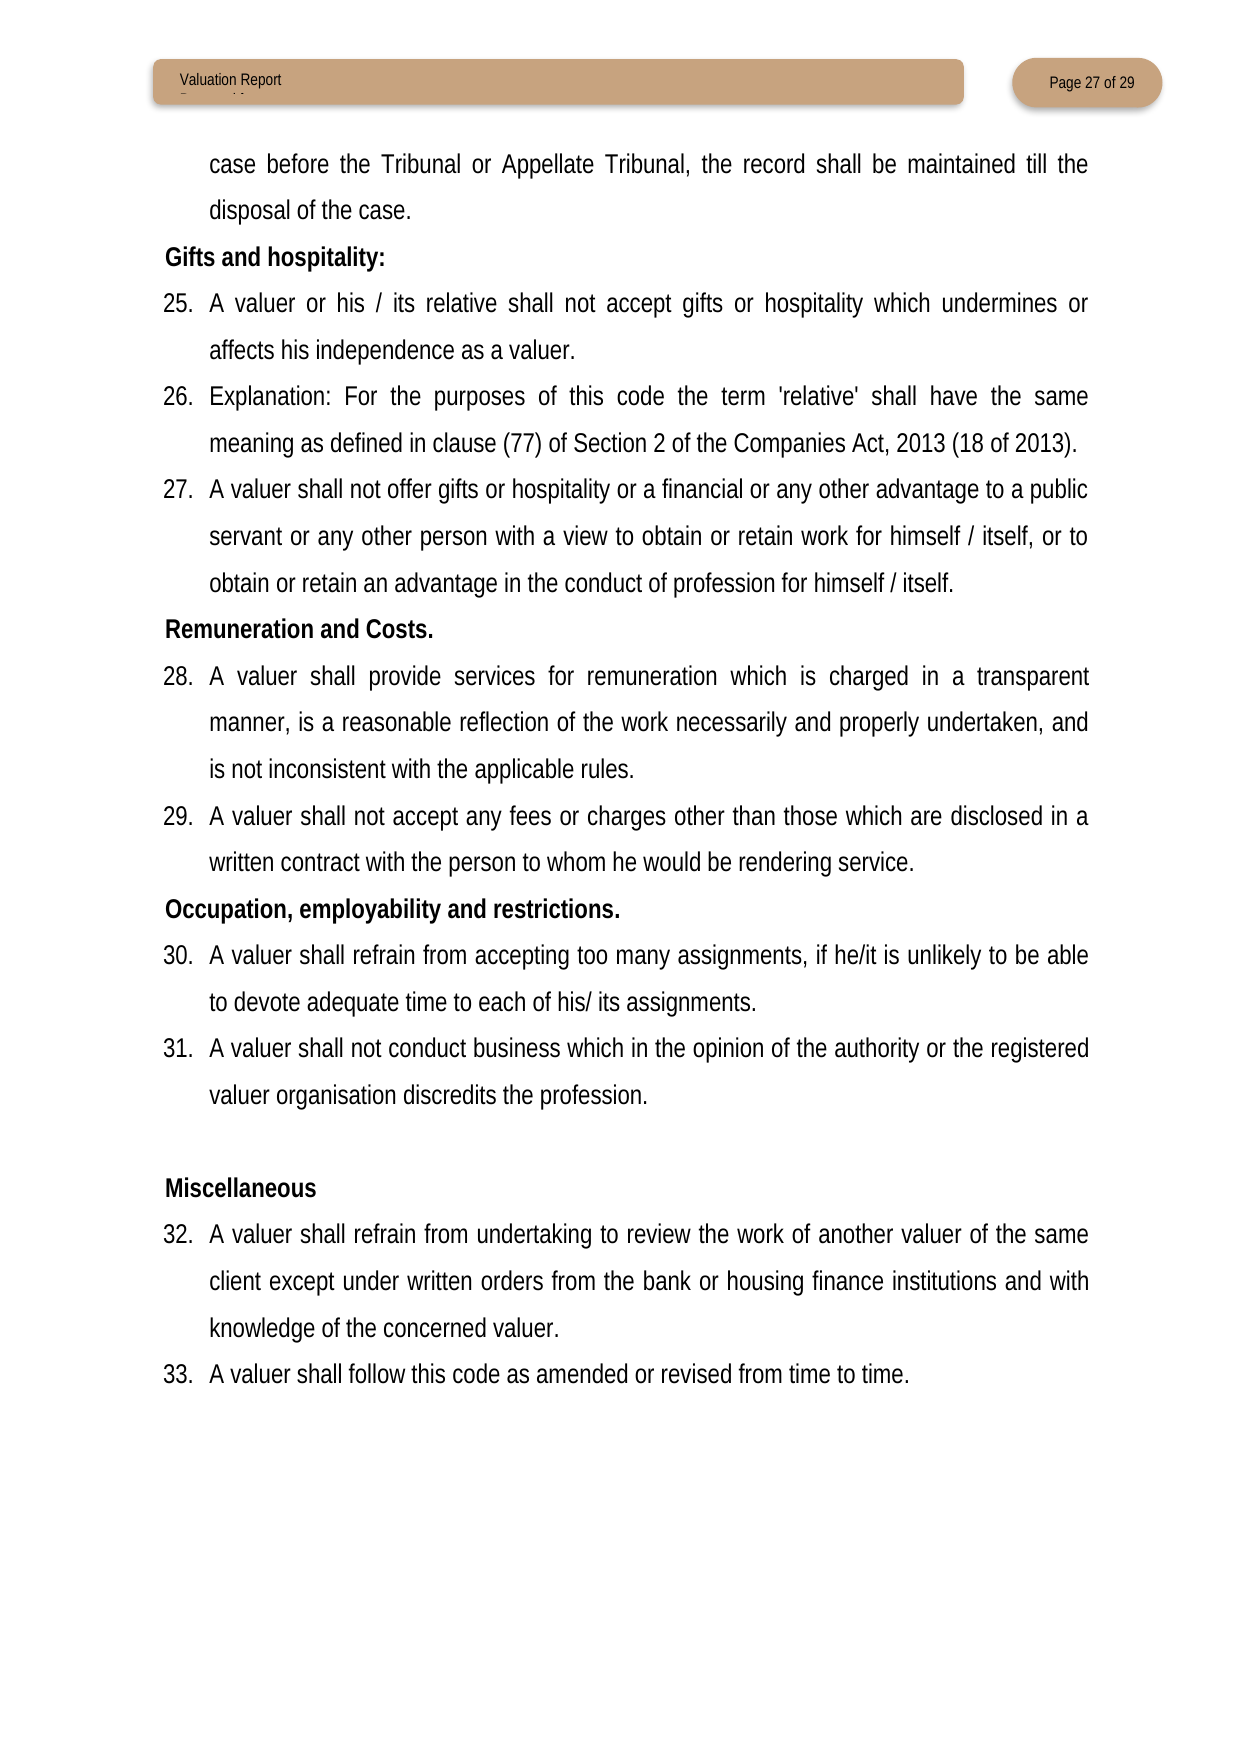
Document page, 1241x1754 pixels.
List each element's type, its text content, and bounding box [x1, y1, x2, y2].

list A valuer shall refrain from undertaking to review the work of another valuer of the same client except under written orders from the bank or housing finance institutions and with knowledge of the concerned valuer. [178, 1219, 1090, 1343]
list A valuer shall provide services for remuneration which is charged in a transparent manner, is a reasonable reflection of the work necessarily and properly undertaken, and is not inconsistent with the applicable rules. [178, 660, 1090, 784]
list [178, 148, 1090, 225]
list A valuer or his / its relative shall not accept gifts or hospitality which undermines or affects his independence as a valuer. [178, 287, 1090, 365]
list A valuer shall not offer gifts or hospitality or a financial or any other advantage to a public servant or any other person with a view to obtain or retain work for himself / itself, or to obtain or retain an advantage in the conduct of profession for himself / itself. [178, 474, 1090, 598]
text Remuneration and Costs. [165, 613, 1090, 644]
list A valuer shall not conduct business which in the opinion of the authority or the registered valuer organisation discredits the profession. [178, 1032, 1090, 1110]
list Explanation: For the purposes of this code the term 'relative' shall have the same meaning as defined in clause (77) of Section 2 of the Companies Act, 2013 (18 of 2013). [178, 381, 1090, 458]
text Miscellaneous [165, 1172, 1090, 1203]
list A valuer shall follow this code as amended or revised from time to time. [178, 1358, 1090, 1389]
text Occupation, employability and restrictions. [165, 893, 1090, 924]
list A valuer shall refrain from accepting too many assignments, if he/it is unlikely to be able to devote adequate time to each of his/ its assignments. [178, 939, 1090, 1017]
text Gifts and hospitality: [165, 241, 1090, 272]
list A valuer shall not accept any fees or charges other than those which are disclosed in a written contract with the person to whom he would be rendering service. [178, 799, 1090, 877]
